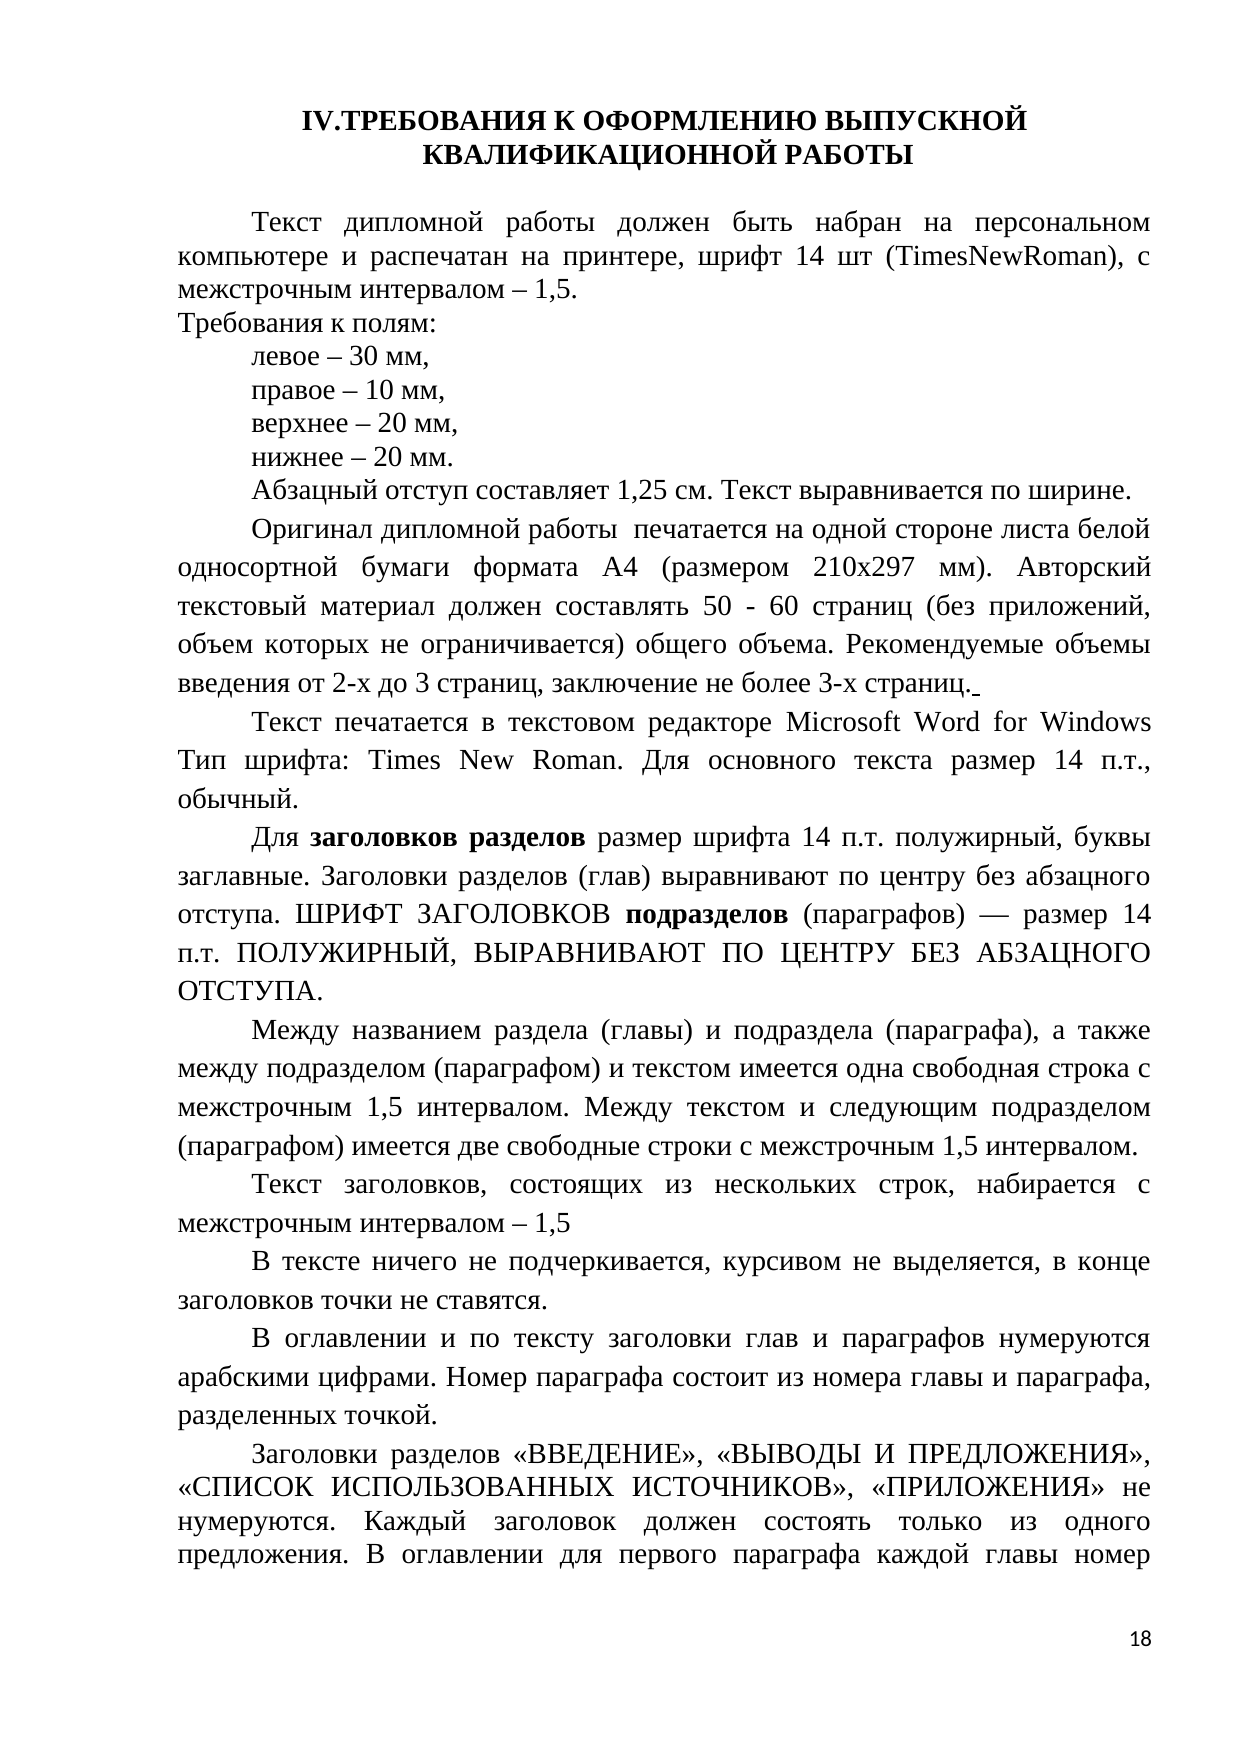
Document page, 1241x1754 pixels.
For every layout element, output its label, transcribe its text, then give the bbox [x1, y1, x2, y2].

text верхнее – 20 мм, [177, 405, 1152, 439]
text правое – 10 мм, [177, 372, 1152, 405]
text Абзацный отступ составляет 1,25 см. Текст выравнивается по ширине. [177, 472, 1152, 506]
text В тексте ничего не подчеркивается, курсивом не выделяется, в конце заголовков точки не ставятся. [177, 1243, 1152, 1315]
text Текст печатается в текстовом редакторе Microsoft Word for Windows Тип шрифта: Times New Roman. Для основного текста размер 14 п.т., обычный. [177, 704, 1152, 814]
text Между названием раздела (главы) и подраздела (параграфа), а также между подразделом (параграфом) и текстом имеется одна свободная строка с межстрочным 1,5 интервалом. Между текстом и следующим подразделом (параграфом) имеется две свободные строки с межстрочным 1,5 интервалом. [177, 1012, 1152, 1161]
text В оглавлении и по тексту заголовки глав и параграфов нумеруются арабскими цифрами. Номер параграфа состоит из номера главы и параграфа, разделенных точкой. [177, 1320, 1152, 1431]
text левое – 30 мм, [177, 338, 1152, 372]
text Для заголовков разделов размер шрифта 14 п.т. полужирный, буквы заглавные. Заголовки разделов (глав) выравнивают по центру без абзацного отступа. ШРИФТ ЗАГОЛОВКОВ подразделов (параграфов) — размер 14 п.т. ПОЛУЖИРНЫЙ, ВЫРАВНИВАЮТ ПО ЦЕНТРУ БЕЗ АБЗАЦНОГО ОТСТУПА. [177, 819, 1152, 1007]
text IV.ТРЕБОВАНИЯ К ОФОРМЛЕНИЮ ВЫПУСКНОЙ КВАЛИФИКАЦИОННОЙ РАБОТЫ [177, 103, 1152, 171]
text Оригинал дипломной работы печатается на одной стороне листа белой односортной бумаги формата А4 (размером 210х297 мм). Авторский текстовый материал должен составлять 50 - 60 страниц (без приложений, объем которых не ограничивается) общего объема. Рекомендуемые объемы введения от 2-х до 3 страниц, заключение не более 3-х страниц. [177, 511, 1152, 699]
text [177, 1436, 1152, 1570]
text Текст дипломной работы должен быть набран на персональном компьютере и распечатан на принтере, шрифт 14 шт (TimesNewRoman), с межстрочным интервалом – 1,5. [177, 204, 1152, 305]
text Текст заголовков, состоящих из нескольких строк, набирается с межстрочным интервалом – 1,5 [177, 1166, 1152, 1238]
text Требования к полям: [177, 305, 1152, 338]
text нижнее – 20 мм. [177, 439, 1152, 472]
